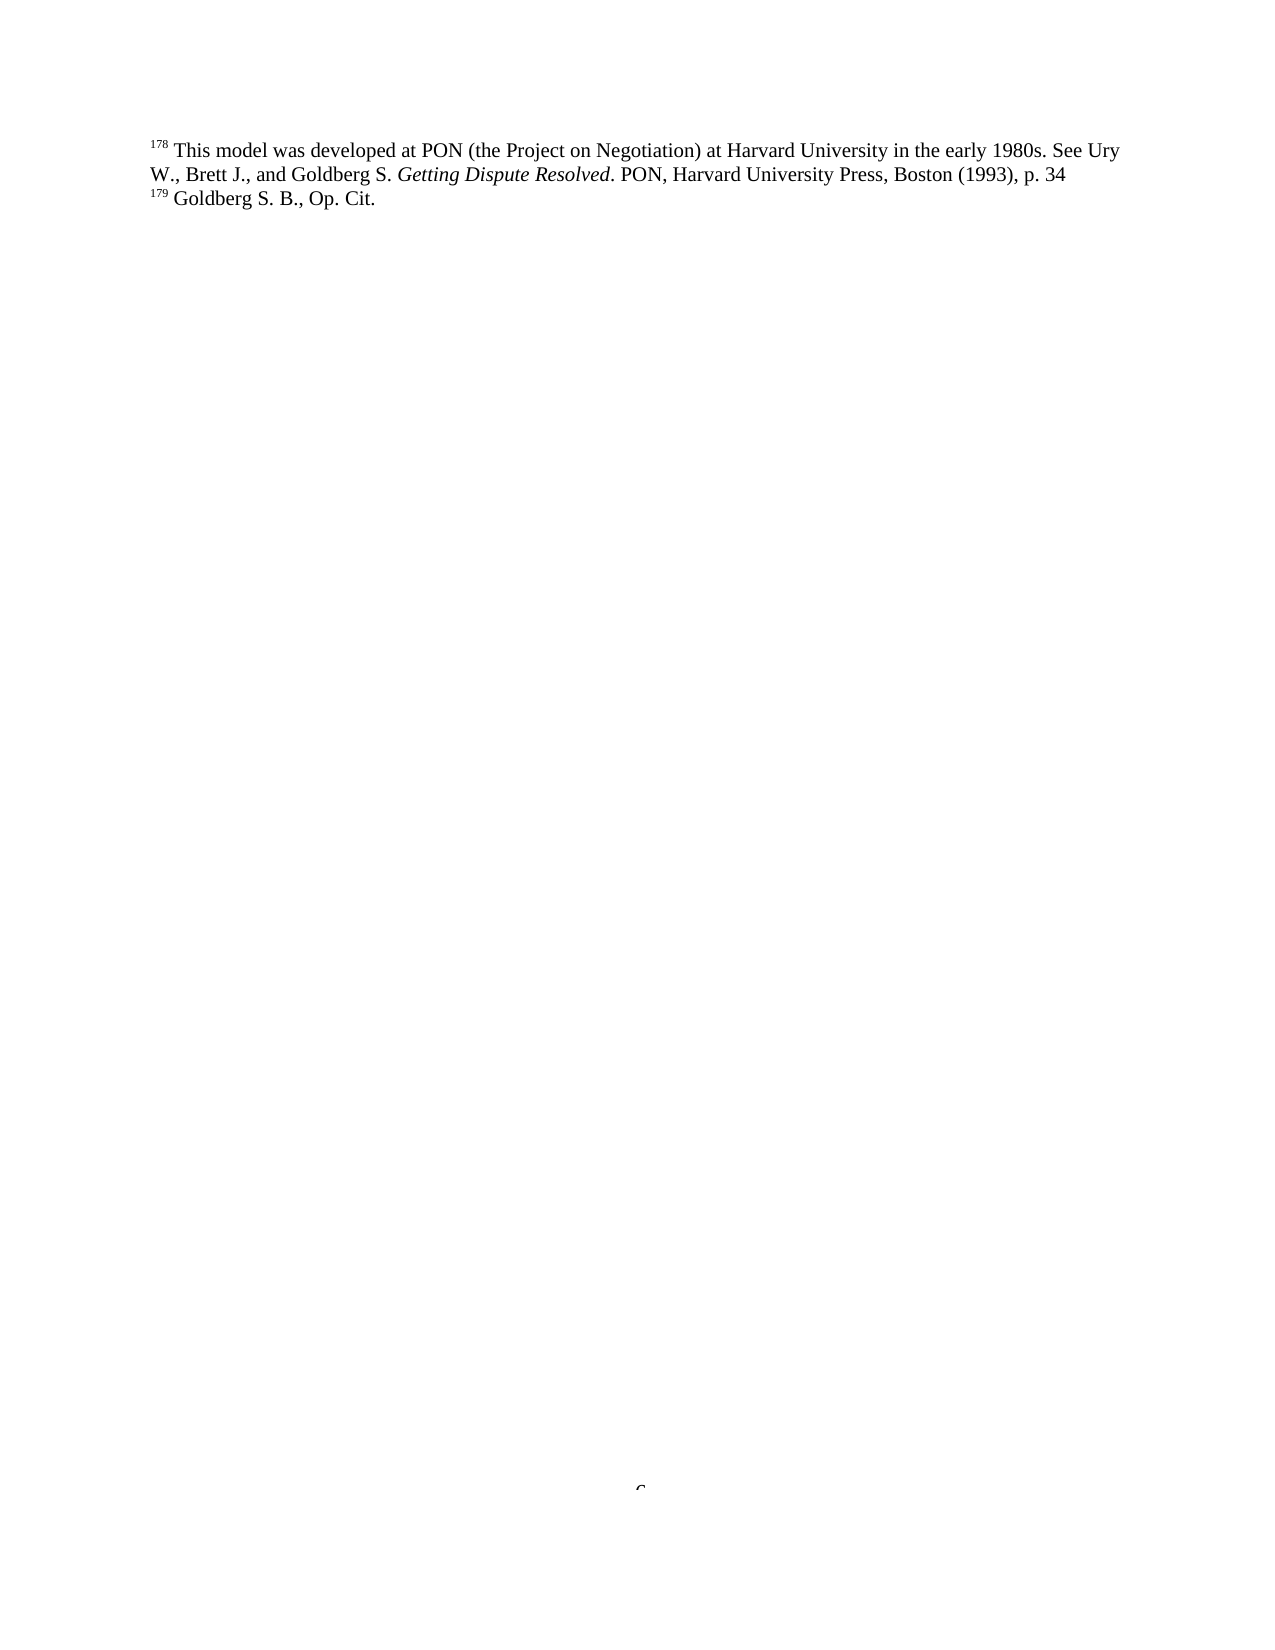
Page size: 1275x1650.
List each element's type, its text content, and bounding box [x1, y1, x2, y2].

text 179 Goldberg S. B., Op. Cit. [150, 186, 1139, 210]
text 178 This model was developed at PON (the Project on Negotiation) at Harvard University in the early 1980s. See Ury W., Brett J., and Goldberg S. Getting Dispute Resolved. PON, Harvard University Press, Boston (1993), p. 34 [150, 137, 1125, 186]
